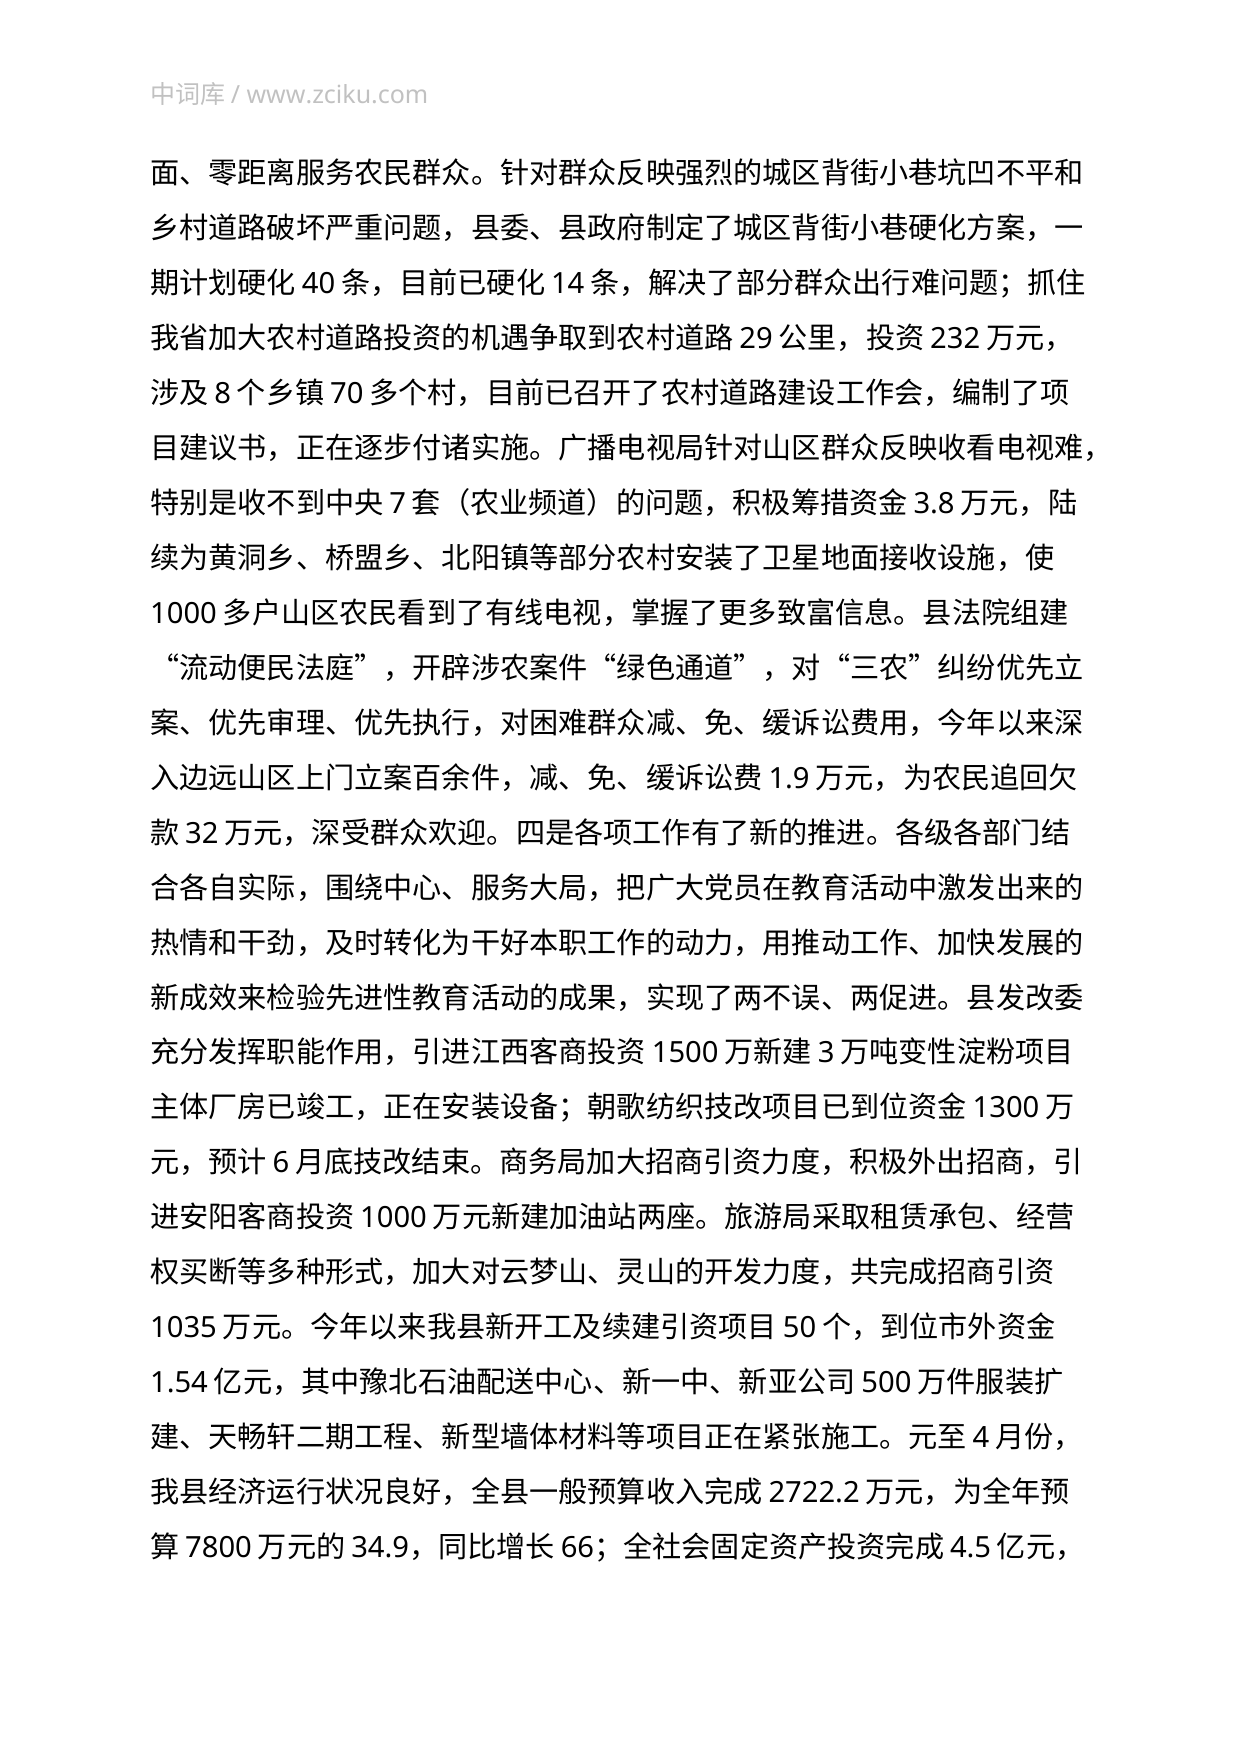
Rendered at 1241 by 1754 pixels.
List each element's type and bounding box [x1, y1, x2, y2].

text [150, 150, 1090, 1566]
